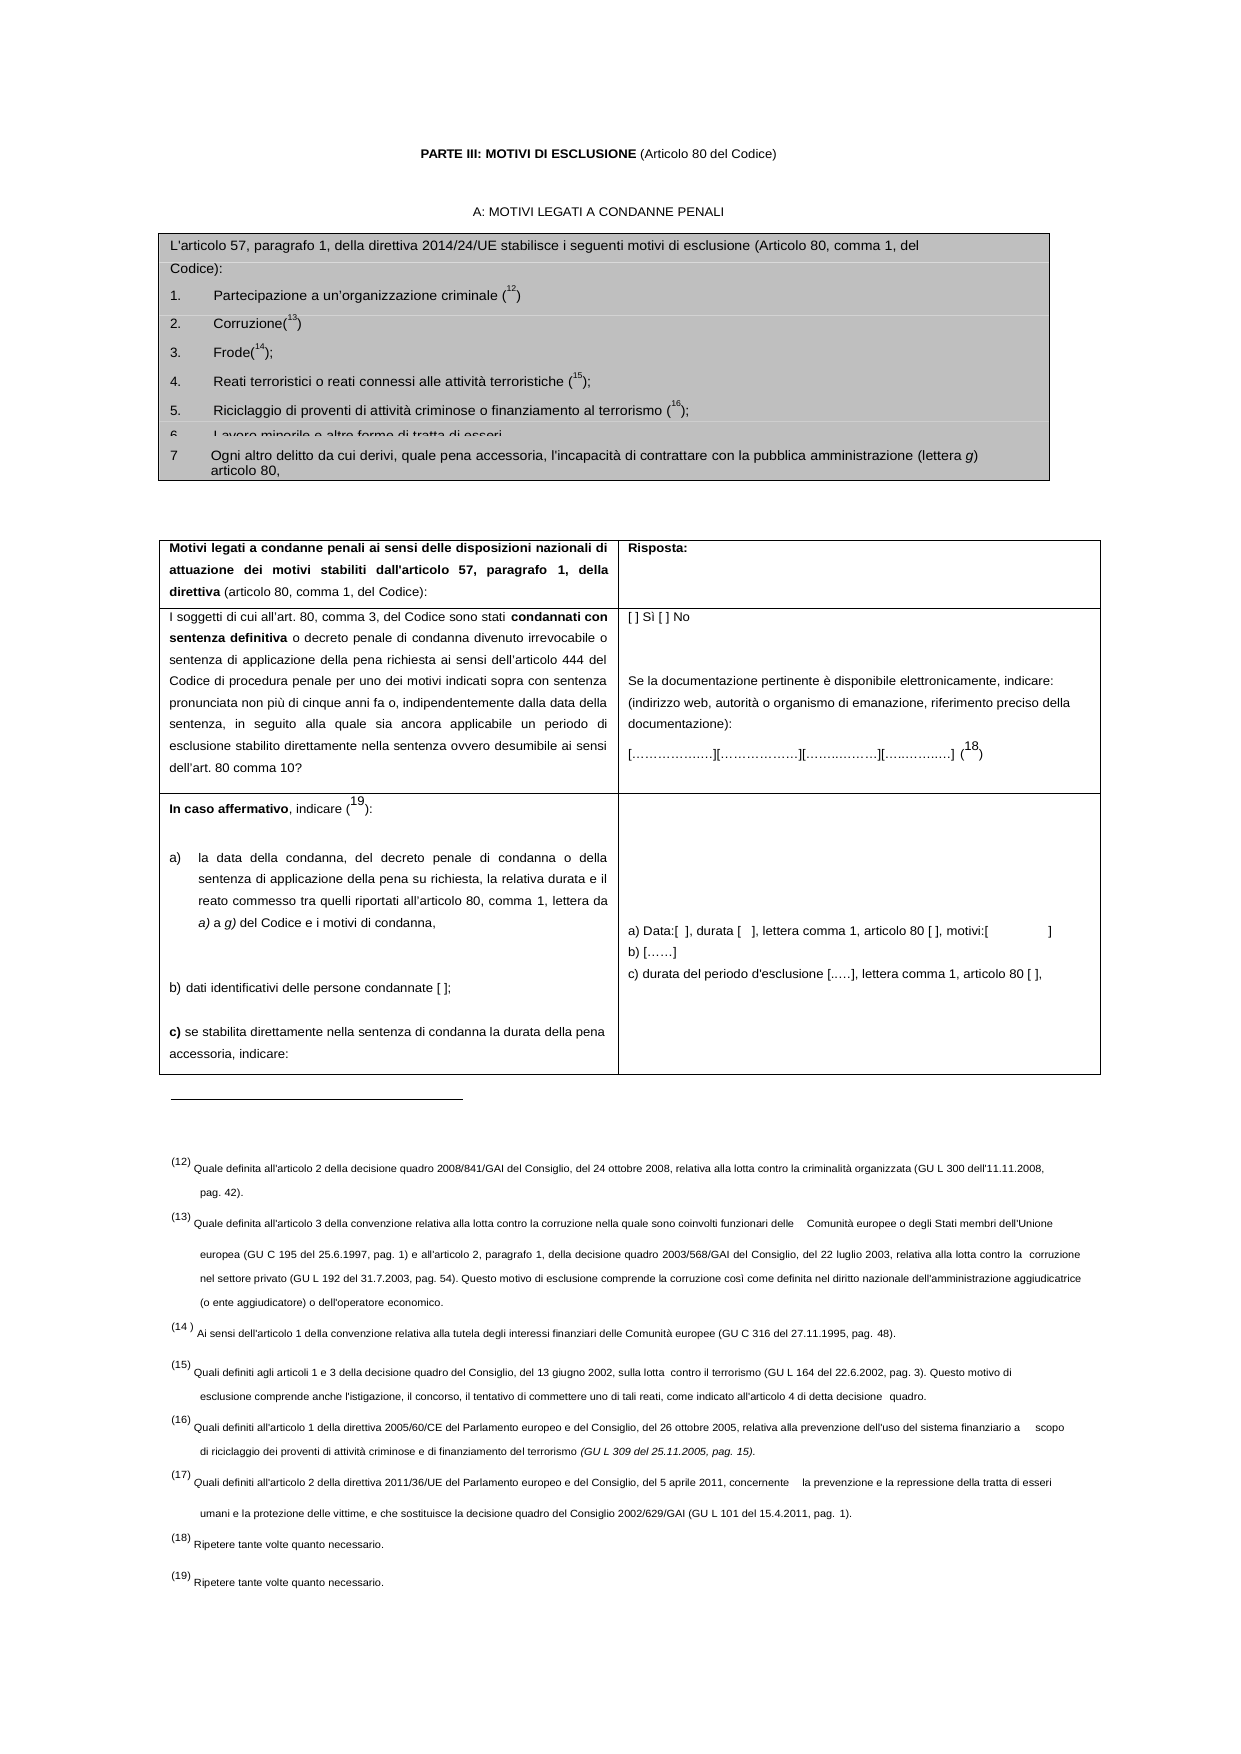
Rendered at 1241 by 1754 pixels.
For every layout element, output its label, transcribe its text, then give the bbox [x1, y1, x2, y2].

table_cell a) Data:[ ], durata [ ], lettera comma 1, articolo 80 [ ], motivi:[ ] b) [……] c) durata del periodo d'esclusione [..…], lettera comma 1, articolo 80 [ ], [619, 794, 1100, 1074]
table_header Motivi legati a condanne penali ai sensi delle disposizioni nazionali di attuazione dei motivi stabiliti dall'articolo 57, paragrafo 1, della direttiva (articolo 80, comma 1, del Codice): [160, 541, 618, 608]
table_cell [ ] Sì [ ] No Se la documentazione pertinente è disponibile elettronicamente, indicare: (indirizzo web, autorità o organismo di emanazione, riferimento preciso della documentazione): […………….…][………………][……..………][…..……..…] (18) [619, 609, 1100, 793]
text (16) Quali definiti all'articolo 1 della direttiva 2005/60/CE del Parlamento europeo e del Consiglio, del 26 ottobre 2005, relativa alla prevenzione dell'uso del sistema finanziario a scopo di riciclaggio dei proventi di attività criminose e di finanziamento del terrorismo (GU L 309 del 25.11.2005, pag. 15). [171, 1414, 1071, 1457]
text PARTE III: MOTIVI DI ESCLUSIONE (Articolo 80 del Codice) [118, 147, 1078, 161]
text (19) Ripetere tante volte quanto necessario. [171, 1570, 1041, 1589]
text europea (GU C 195 del 25.6.1997, pag. 1) e all'articolo 2, paragrafo 1, della decisione quadro 2003/568/GAI del Consiglio, del 22 luglio 2003, relativa alla lotta contro la corruzione nel settore privato (GU L 192 del 31.7.2003, pag. 54). Questo motivo di esclusione comprende la corruzione così come definita nel diritto nazionale dell'amministrazione aggiudicatrice (o ente aggiudicatore) o dell'operatore economico. [200, 1249, 1083, 1309]
table_cell I soggetti di cui all’art. 80, comma 3, del Codice sono stati condannati con sentenza definitiva o decreto penale di condanna divenuto irrevocabile o sentenza di applicazione della pena richiesta ai sensi dell’articolo 444 del Codice di procedura penale per uno dei motivi indicati sopra con sentenza pronunciata non più di cinque anni fa o, indipendentemente dalla data della sentenza, in seguito alla quale sia ancora applicabile un periodo di esclusione stabilito direttamente nella sentenza ovvero desumibile ai sensi dell’art. 80 comma 10? [160, 609, 618, 793]
text (17) Quali definiti all'articolo 2 della direttiva 2011/36/UE del Parlamento europeo e del Consiglio, del 5 aprile 2011, concernente la prevenzione e la repressione della tratta di esseri [171, 1469, 1122, 1488]
text (18) Ripetere tante volte quanto necessario. [171, 1531, 1041, 1551]
subtitle A: MOTIVI LEGATI A CONDANNE PENALI [118, 204, 1078, 219]
text (13) Quale definita all'articolo 3 della convenzione relativa alla lotta contro la corruzione nella quale sono coinvolti funzionari delle Comunità europee o degli Stati membri dell'Unione [171, 1210, 1122, 1229]
table_header Risposta: [619, 541, 1100, 608]
text (12) Quale definita all'articolo 2 della decisione quadro 2008/841/GAI del Consiglio, del 24 ottobre 2008, relativa alla lotta contro la criminalità organizzata (GU L 300 dell'11.11.2008, pag. 42). [171, 1155, 1071, 1198]
text (15) Quali definiti agli articoli 1 e 3 della decisione quadro del Consiglio, del 13 giugno 2002, sulla lotta contro il terrorismo (GU L 164 del 22.6.2002, pag. 3). Questo motivo di esclusione comprende anche l'istigazione, il concorso, il tentativo di commettere uno di tali reati, come indicato all'articolo 4 di detta decisione quadro. [171, 1359, 1041, 1402]
table_cell In caso affermativo, indicare (19): la data della condanna, del decreto penale di condanna o della sentenza di applicazione della pena su richiesta, la relativa durata e il reato commesso tra quelli riportati all’articolo 80, comma 1, lettera da a) a g) del Codice e i motivi di condanna, dati identificativi delle persone condannate [ ]; c) se stabilita direttamente nella sentenza di condanna la durata della pena accessoria, indicare: [160, 794, 618, 1074]
text (14 ) Ai sensi dell'articolo 1 della convenzione relativa alla tutela degli interessi finanziari delle Comunità europee (GU C 316 del 27.11.1995, pag. 48). [171, 1321, 1041, 1340]
